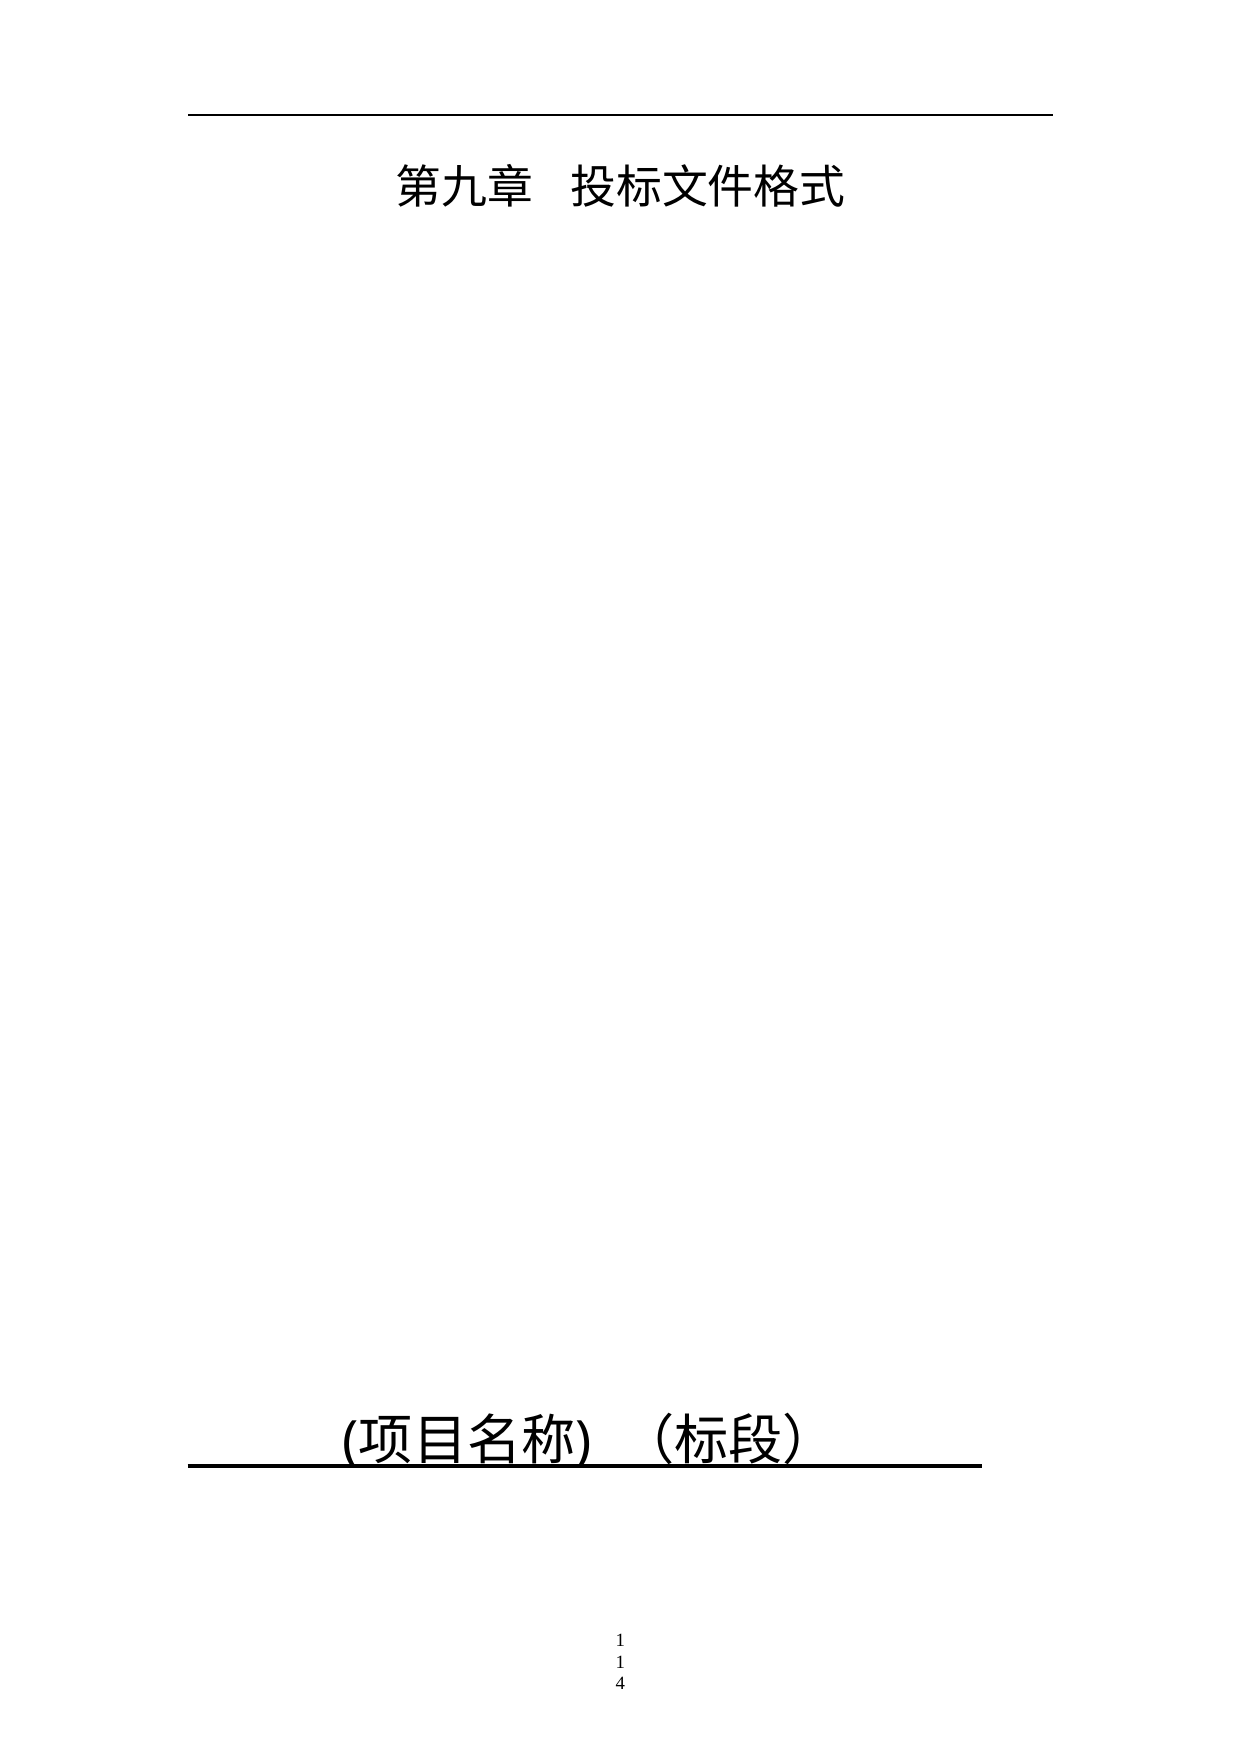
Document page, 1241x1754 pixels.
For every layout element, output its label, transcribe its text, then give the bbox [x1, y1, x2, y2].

text 第九章 投标文件格式 [187, 150, 1053, 216]
text (项目名称) （标段） [187, 1397, 1053, 1476]
